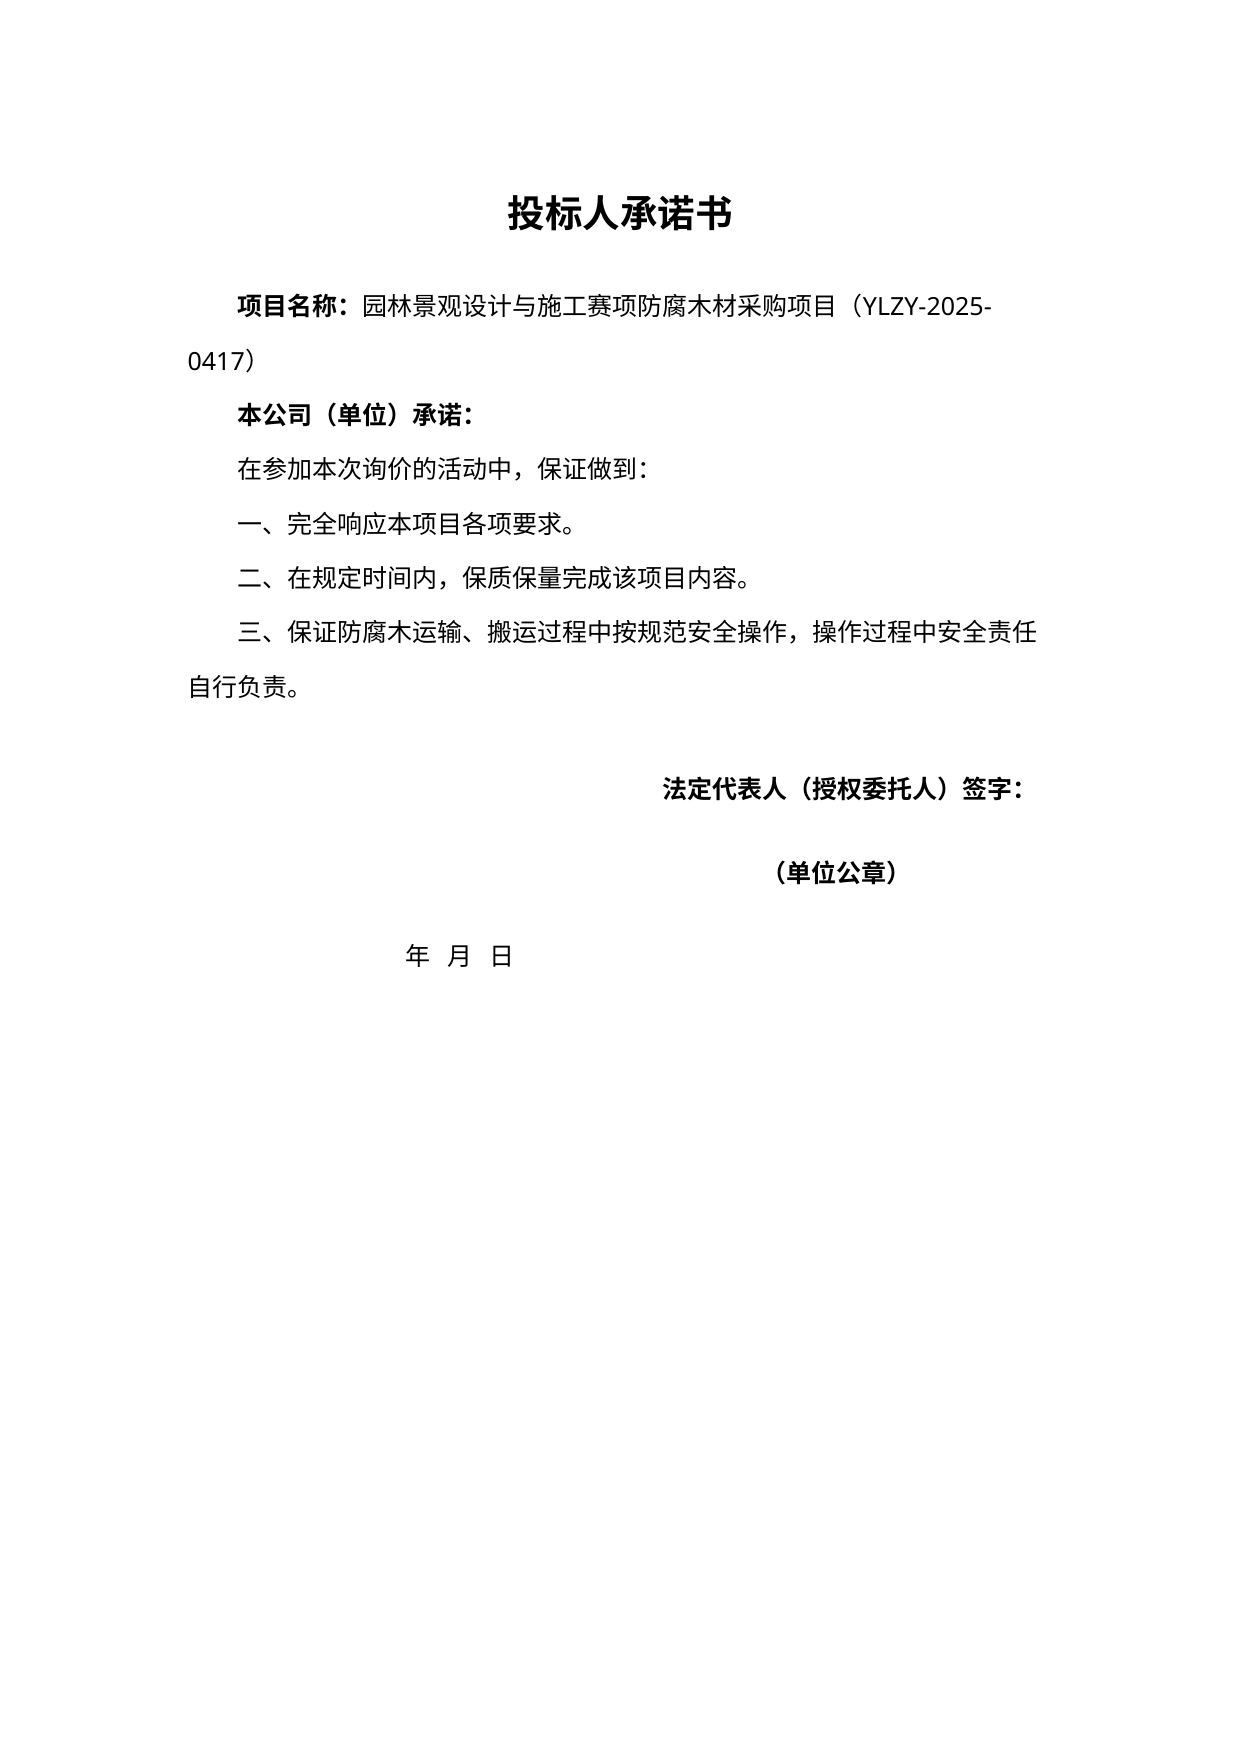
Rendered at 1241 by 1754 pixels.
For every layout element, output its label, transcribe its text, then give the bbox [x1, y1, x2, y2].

text 在参加本次询价的活动中，保证做到： [187, 450, 1053, 486]
text 本公司（单位）承诺： [187, 395, 1053, 432]
text 年 月 日 [187, 922, 1053, 987]
text 法定代表人（授权委托人）签字： [187, 756, 1053, 821]
text 二、在规定时间内，保质保量完成该项目内容。 [187, 558, 1053, 595]
text 一、完全响应本项目各项要求。 [187, 504, 1053, 540]
text 项目名称：园林景观设计与施工赛项防腐木材采购项目（YLZY-2025-0417） [187, 287, 1053, 377]
text （单位公章） [187, 839, 1053, 904]
text 三、保证防腐木运输、搬运过程中按规范安全操作，操作过程中安全责任自行负责。 [187, 613, 1053, 703]
text 投标人承诺书 [187, 178, 1053, 243]
